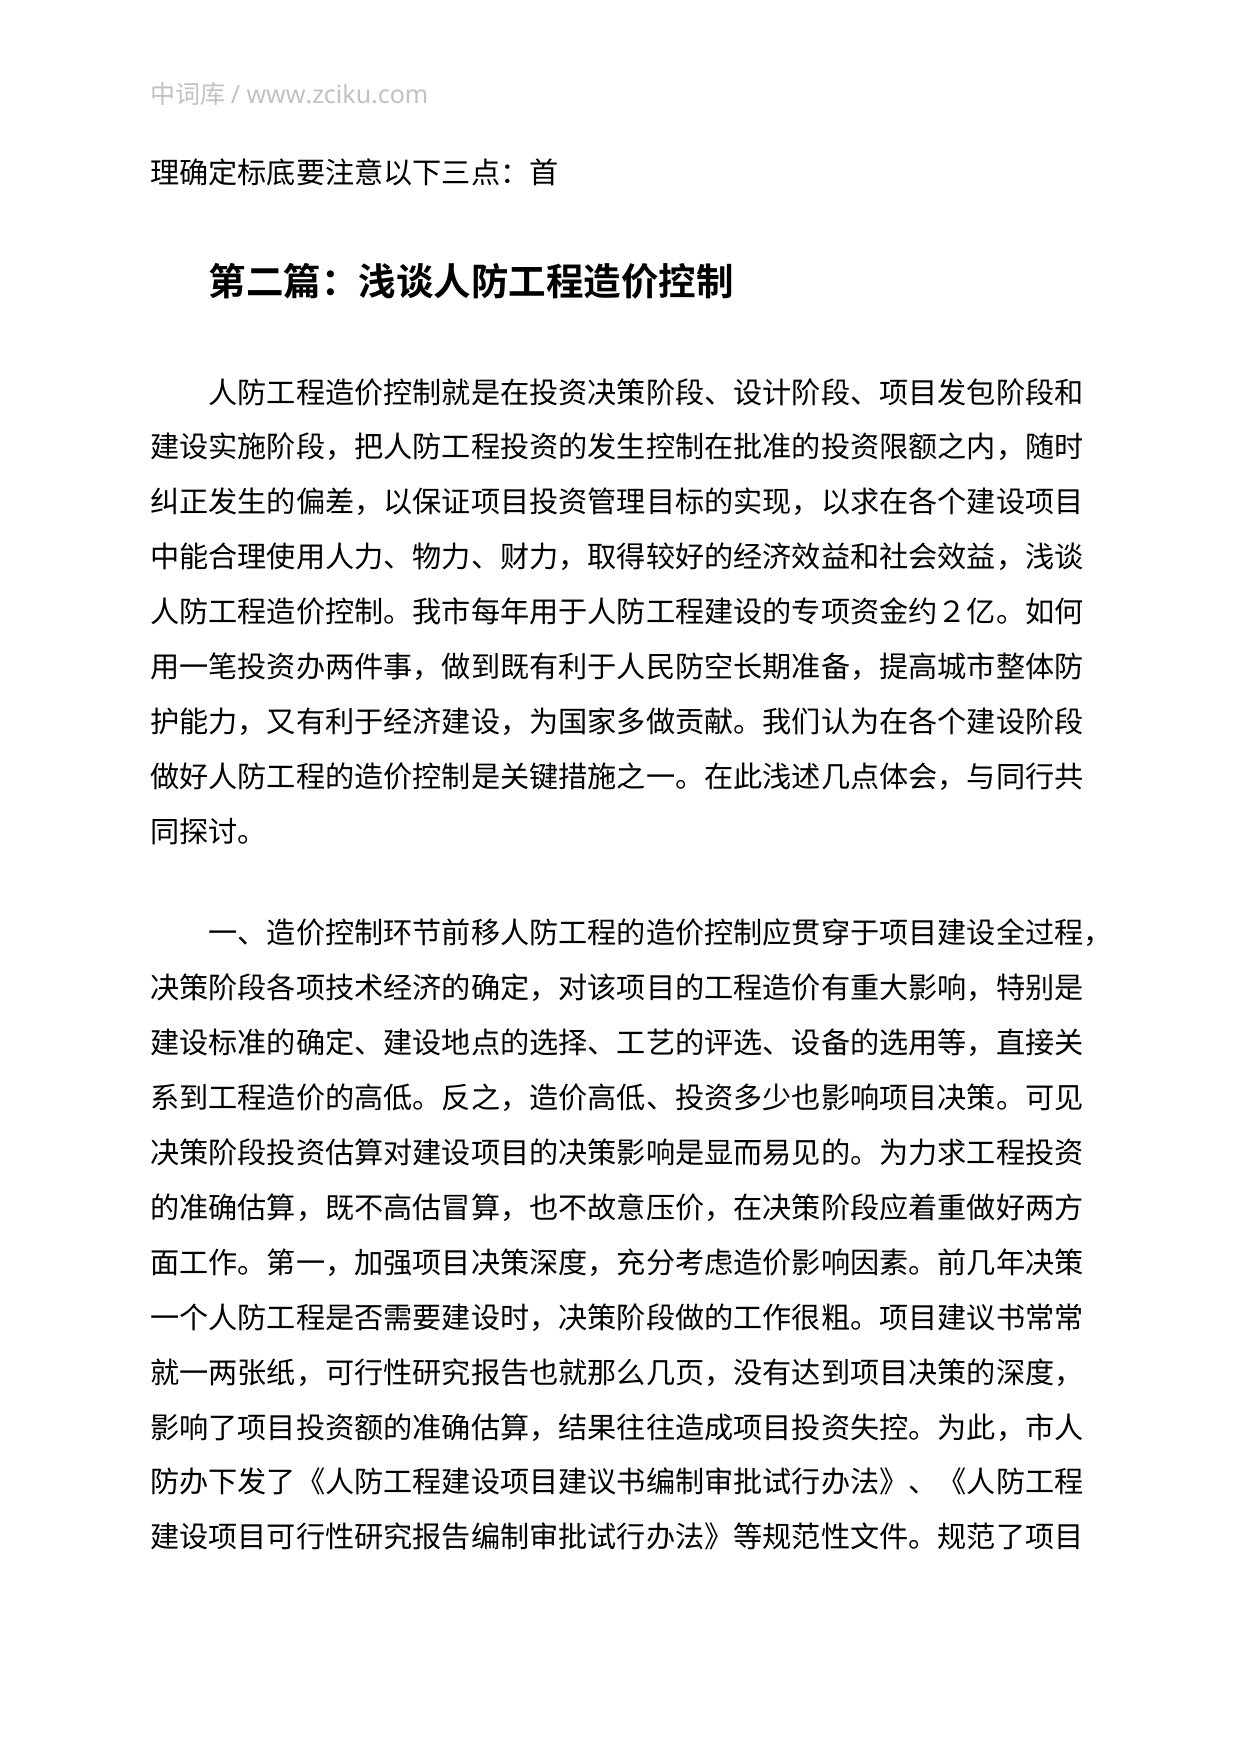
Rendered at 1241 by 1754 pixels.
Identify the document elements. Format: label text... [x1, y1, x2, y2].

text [150, 150, 1090, 192]
text 第二篇：浅谈人防工程造价控制 [150, 252, 1090, 306]
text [150, 910, 1090, 1556]
text 人防工程造价控制就是在投资决策阶段、设计阶段、项目发包阶段和建设实施阶段，把人防工程投资的发生控制在批准的投资限额之内，随时纠正发生的偏差，以保证项目投资管理目标的实现，以求在各个建设项目中能合理使用人力、物力、财力，取得较好的经济效益和社会效益，浅谈人防工程造价控制。我市每年用于人防工程建设的专项资金约２亿。如何用一笔投资办两件事，做到既有利于人民防空长期准备，提高城市整体防护能力，又有利于经济建设，为国家多做贡献。我们认为在各个建设阶段做好人防工程的造价控制是关键措施之一。在此浅述几点体会，与同行共同探讨。 [150, 369, 1090, 851]
